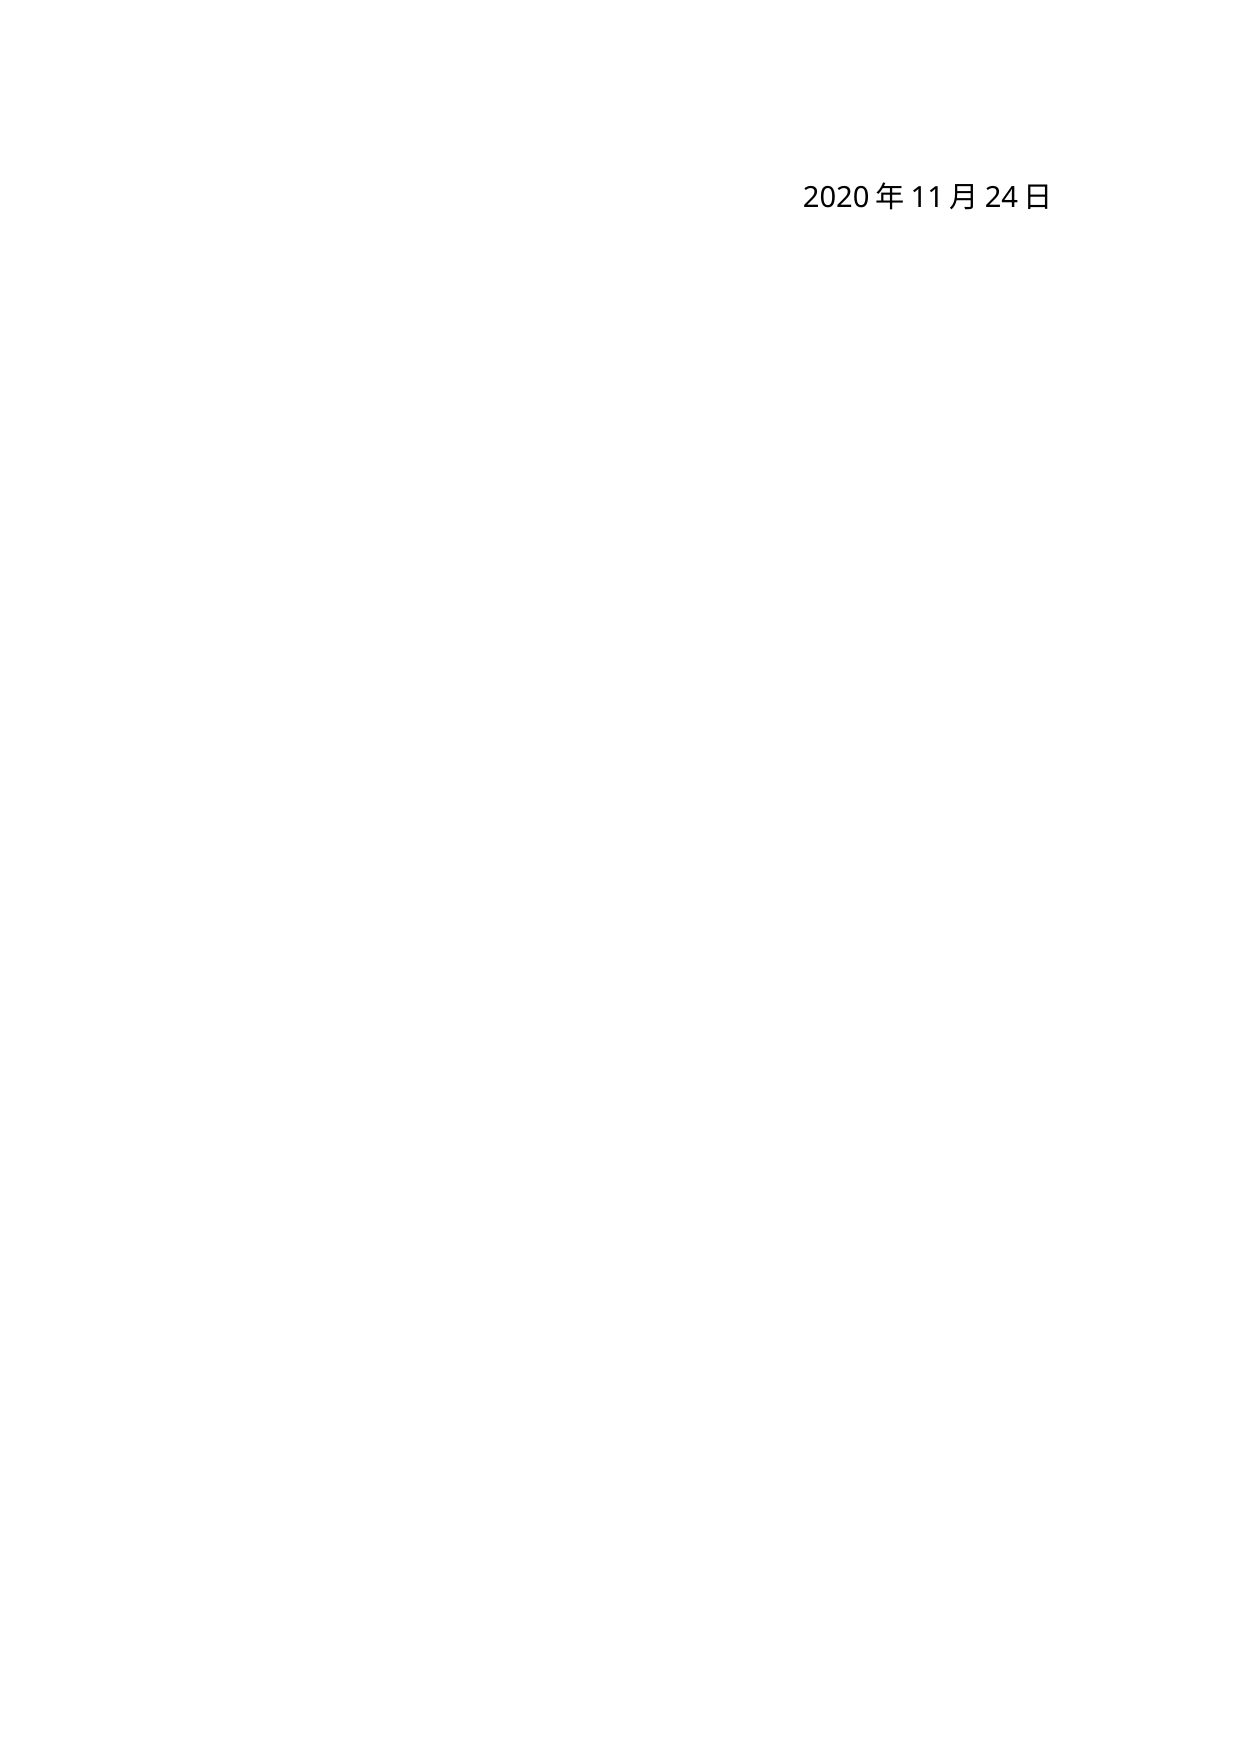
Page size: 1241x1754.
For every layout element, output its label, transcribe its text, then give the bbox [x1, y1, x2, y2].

text 2020年11月24日 [187, 162, 1053, 227]
